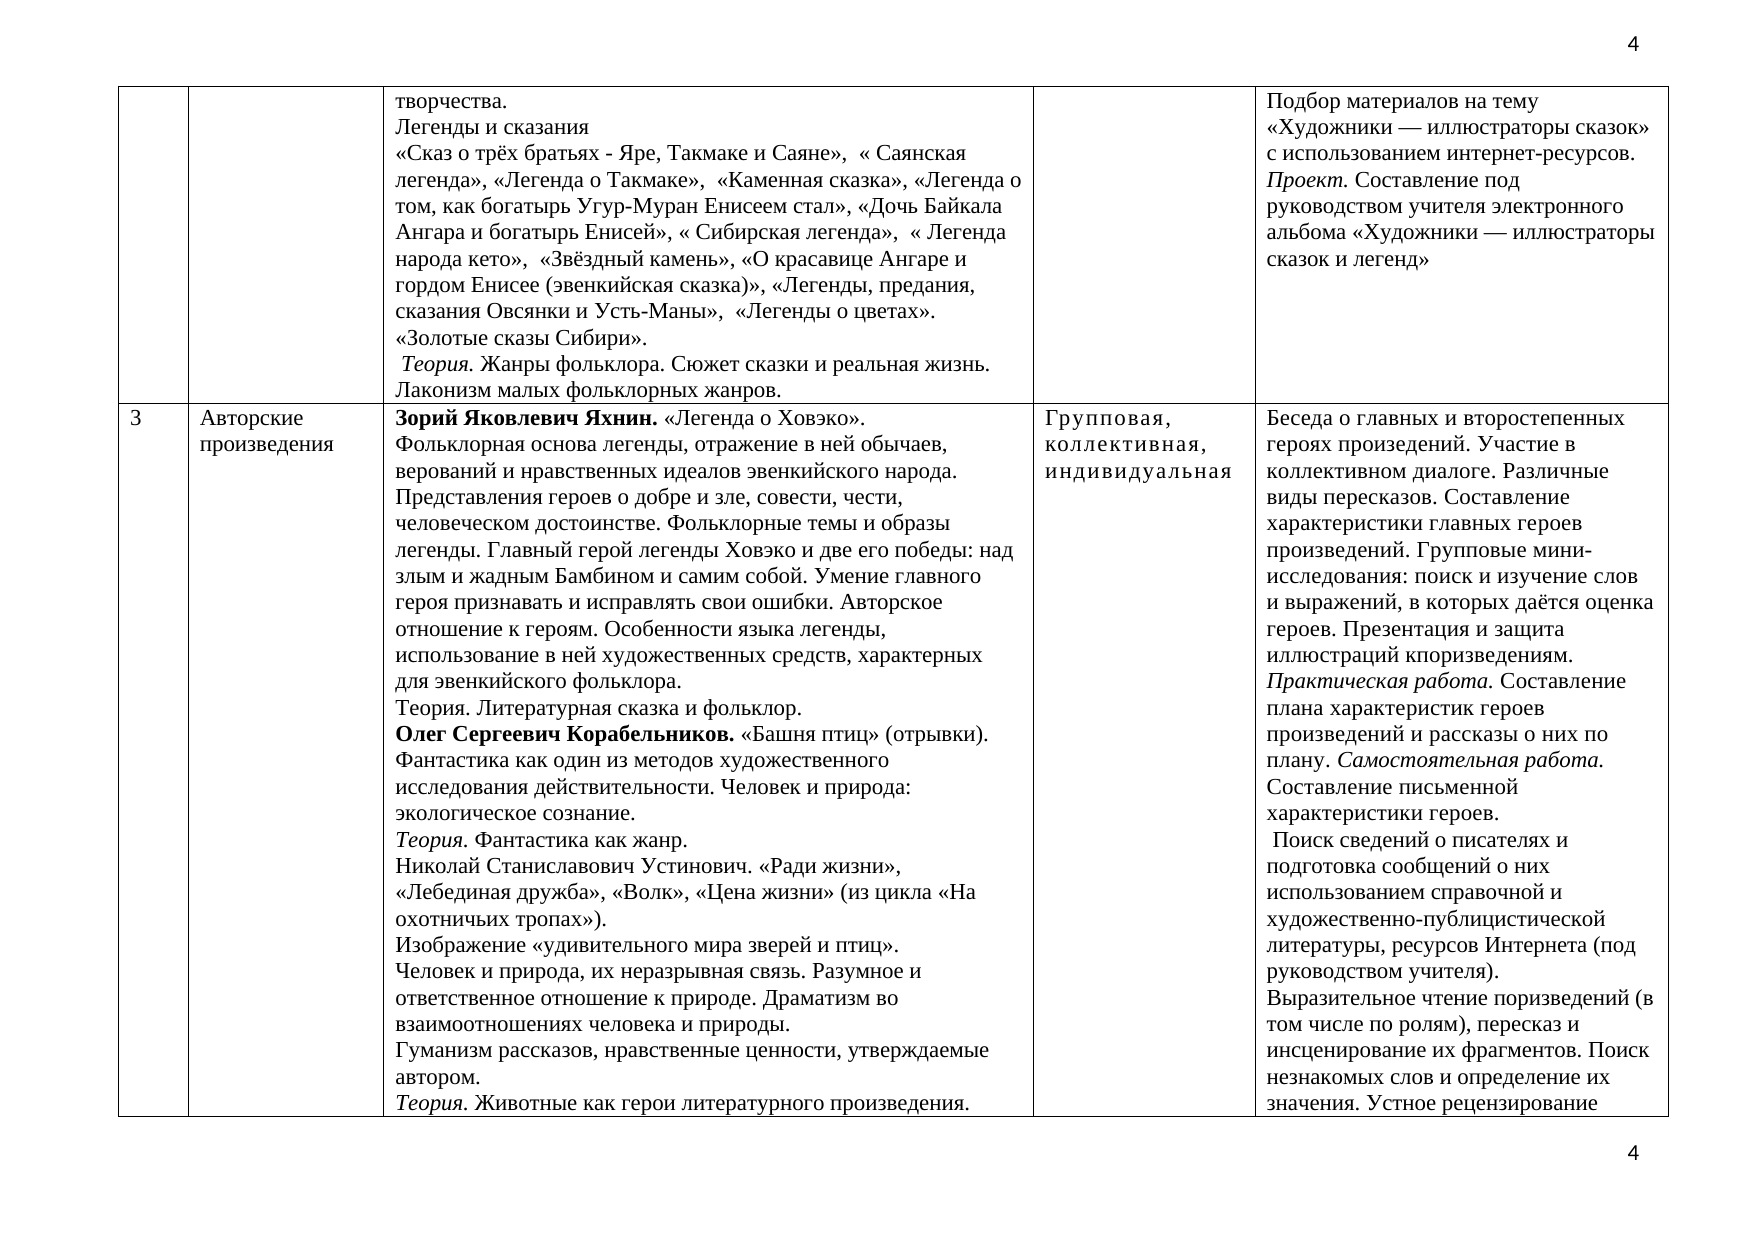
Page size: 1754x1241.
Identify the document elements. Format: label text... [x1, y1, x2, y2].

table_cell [189, 404, 383, 1116]
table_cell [384, 404, 1033, 1116]
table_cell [384, 87, 1033, 403]
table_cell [1256, 404, 1668, 1116]
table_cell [1256, 87, 1668, 403]
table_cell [189, 87, 383, 403]
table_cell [1034, 404, 1255, 1116]
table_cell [1034, 87, 1255, 403]
table_cell 3 [119, 404, 188, 1116]
table_cell 2 [119, 87, 188, 403]
